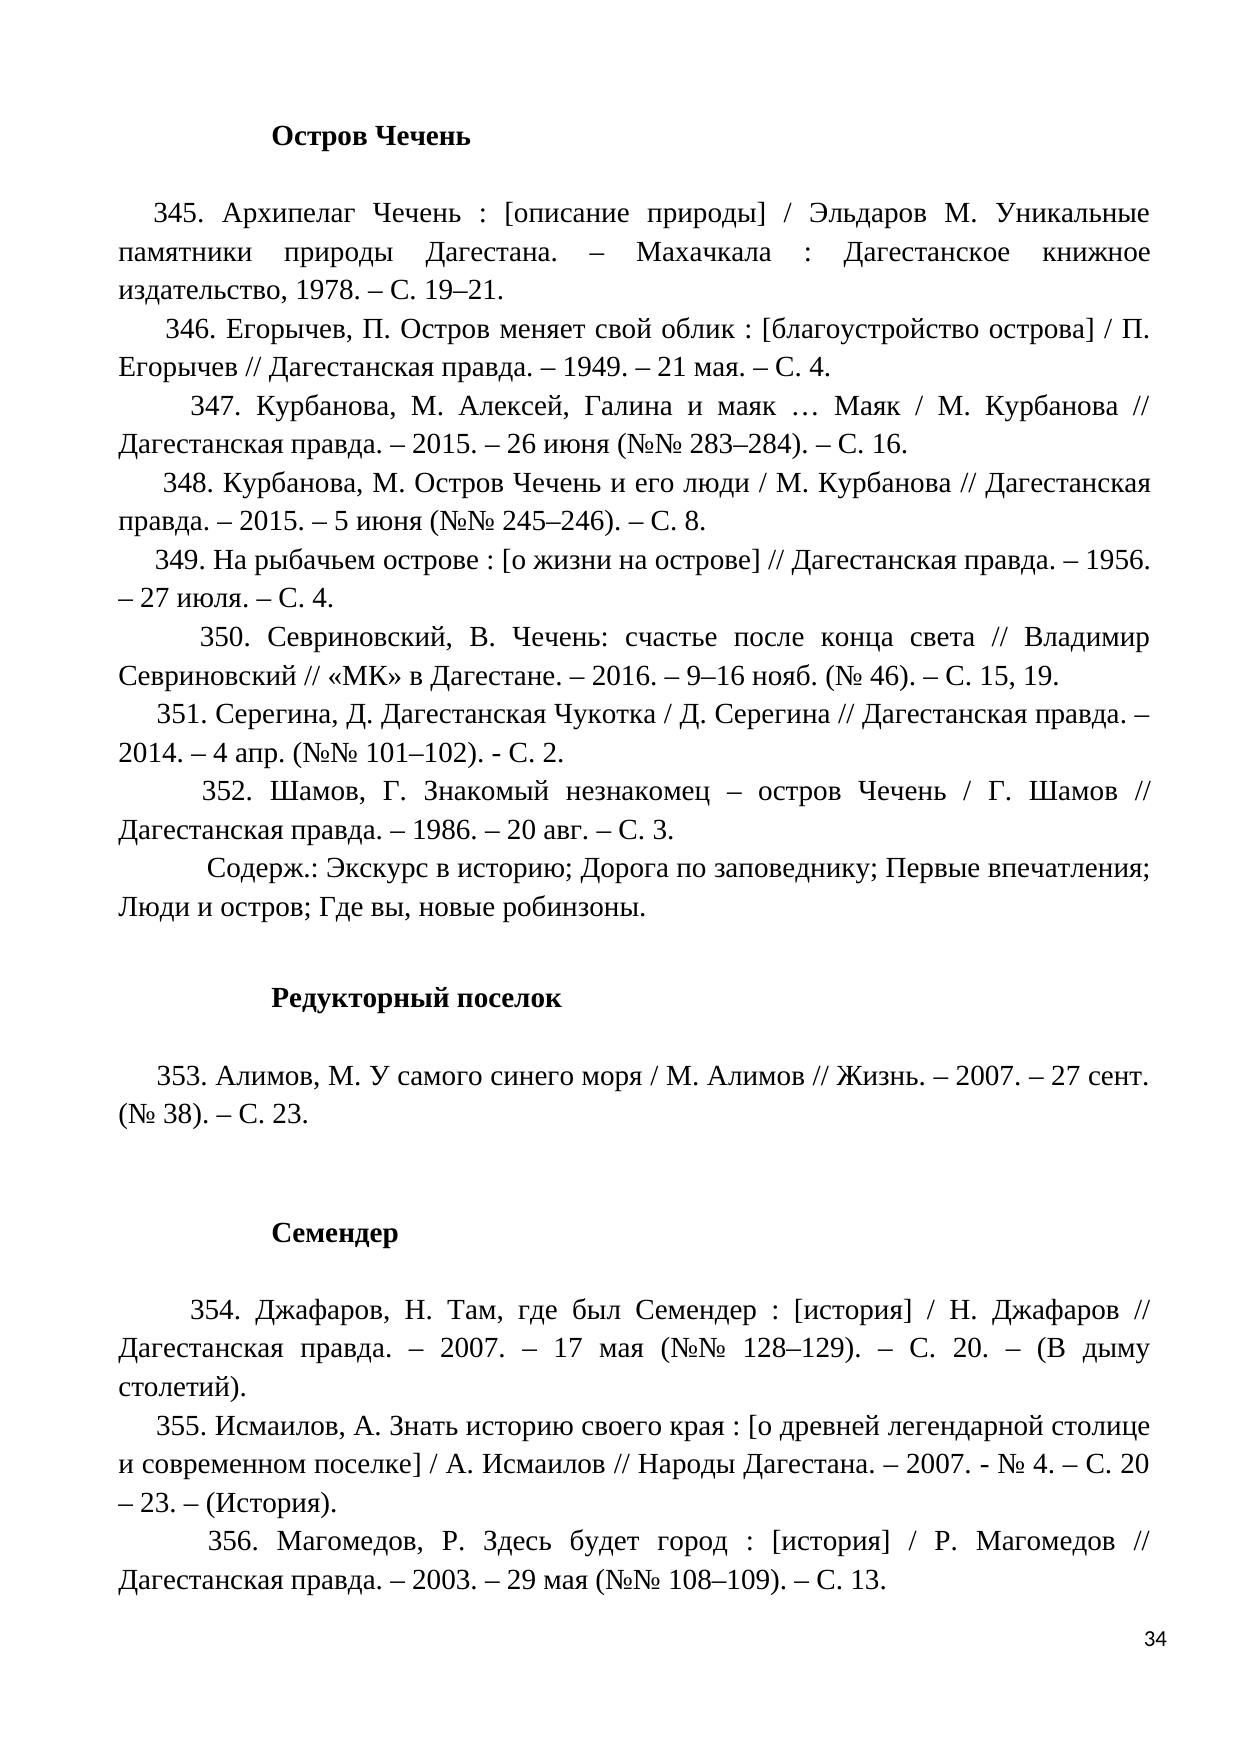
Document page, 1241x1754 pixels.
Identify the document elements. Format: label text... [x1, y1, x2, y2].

text 345. Архипелаг Чечень : [описание природы] / Эльдаров М. Уникальные памятники природы Дагестана. – Махачкала : Дагестанское книжное издательство, 1978. – С. 19–21. [118, 195, 1152, 306]
text 352. Шамов, Г. Знакомый незнакомец – остров Чечень / Г. Шамов // Дагестанская правда. – 1986. – 20 авг. – С. 3. [118, 773, 1152, 845]
text 355. Исмаилов, А. Знать историю своего края : [о древней легендарной столице и современном поселке] / А. Исмаилов // Народы Дагестана. – 2007. - № 4. – С. 20 – 23. – (История). [118, 1408, 1152, 1518]
text 350. Севриновский, В. Чечень: счастье после конца света // Владимир Севриновский // «МК» в Дагестане. – 2016. – 9–16 нояб. (№ 46). – С. 15, 19. [118, 619, 1152, 691]
text Содерж.: Экскурс в историю; Дорога по заповеднику; Первые впечатления; Люди и остров; Где вы, новые робинзоны. [118, 850, 1152, 922]
text 354. Джафаров, Н. Там, где был Семендер : [история] / Н. Джафаров // Дагестанская правда. – 2007. – 17 мая (№№ 128–129). – С. 20. – (В дыму столетий). [118, 1292, 1152, 1403]
text 351. Серегина, Д. Дагестанская Чукотка / Д. Серегина // Дагестанская правда. – 2014. – 4 апр. (№№ 101–102). - С. 2. [118, 696, 1152, 768]
text 346. Егорычев, П. Остров меняет свой облик : [благоустройство острова] / П. Егорычев // Дагестанская правда. – 1949. – 21 мая. – С. 4. [118, 311, 1152, 383]
subtitle Редукторный поселок [118, 981, 1167, 1014]
text 353. Алимов, М. У самого синего моря / М. Алимов // Жизнь. – 2007. – 27 сент. (№ 38). – С. 23. [118, 1058, 1152, 1130]
subtitle Остров Чечень [118, 118, 1167, 152]
subtitle Семендер [118, 1215, 1167, 1248]
text 348. Курбанова, М. Остров Чечень и его люди / М. Курбанова // Дагестанская правда. – 2015. – 5 июня (№№ 245–246). – С. 8. [118, 465, 1152, 537]
text 356. Магомедов, Р. Здесь будет город : [история] / Р. Магомедов // Дагестанская правда. – 2003. – 29 мая (№№ 108–109). – С. 13. [118, 1523, 1152, 1595]
text 347. Курбанова, М. Алексей, Галина и маяк … Маяк / М. Курбанова // Дагестанская правда. – 2015. – 26 июня (№№ 283–284). – С. 16. [118, 388, 1152, 460]
text 349. На рыбачьем острове : [о жизни на острове] // Дагестанская правда. – 1956. – 27 июля. – С. 4. [118, 542, 1152, 614]
